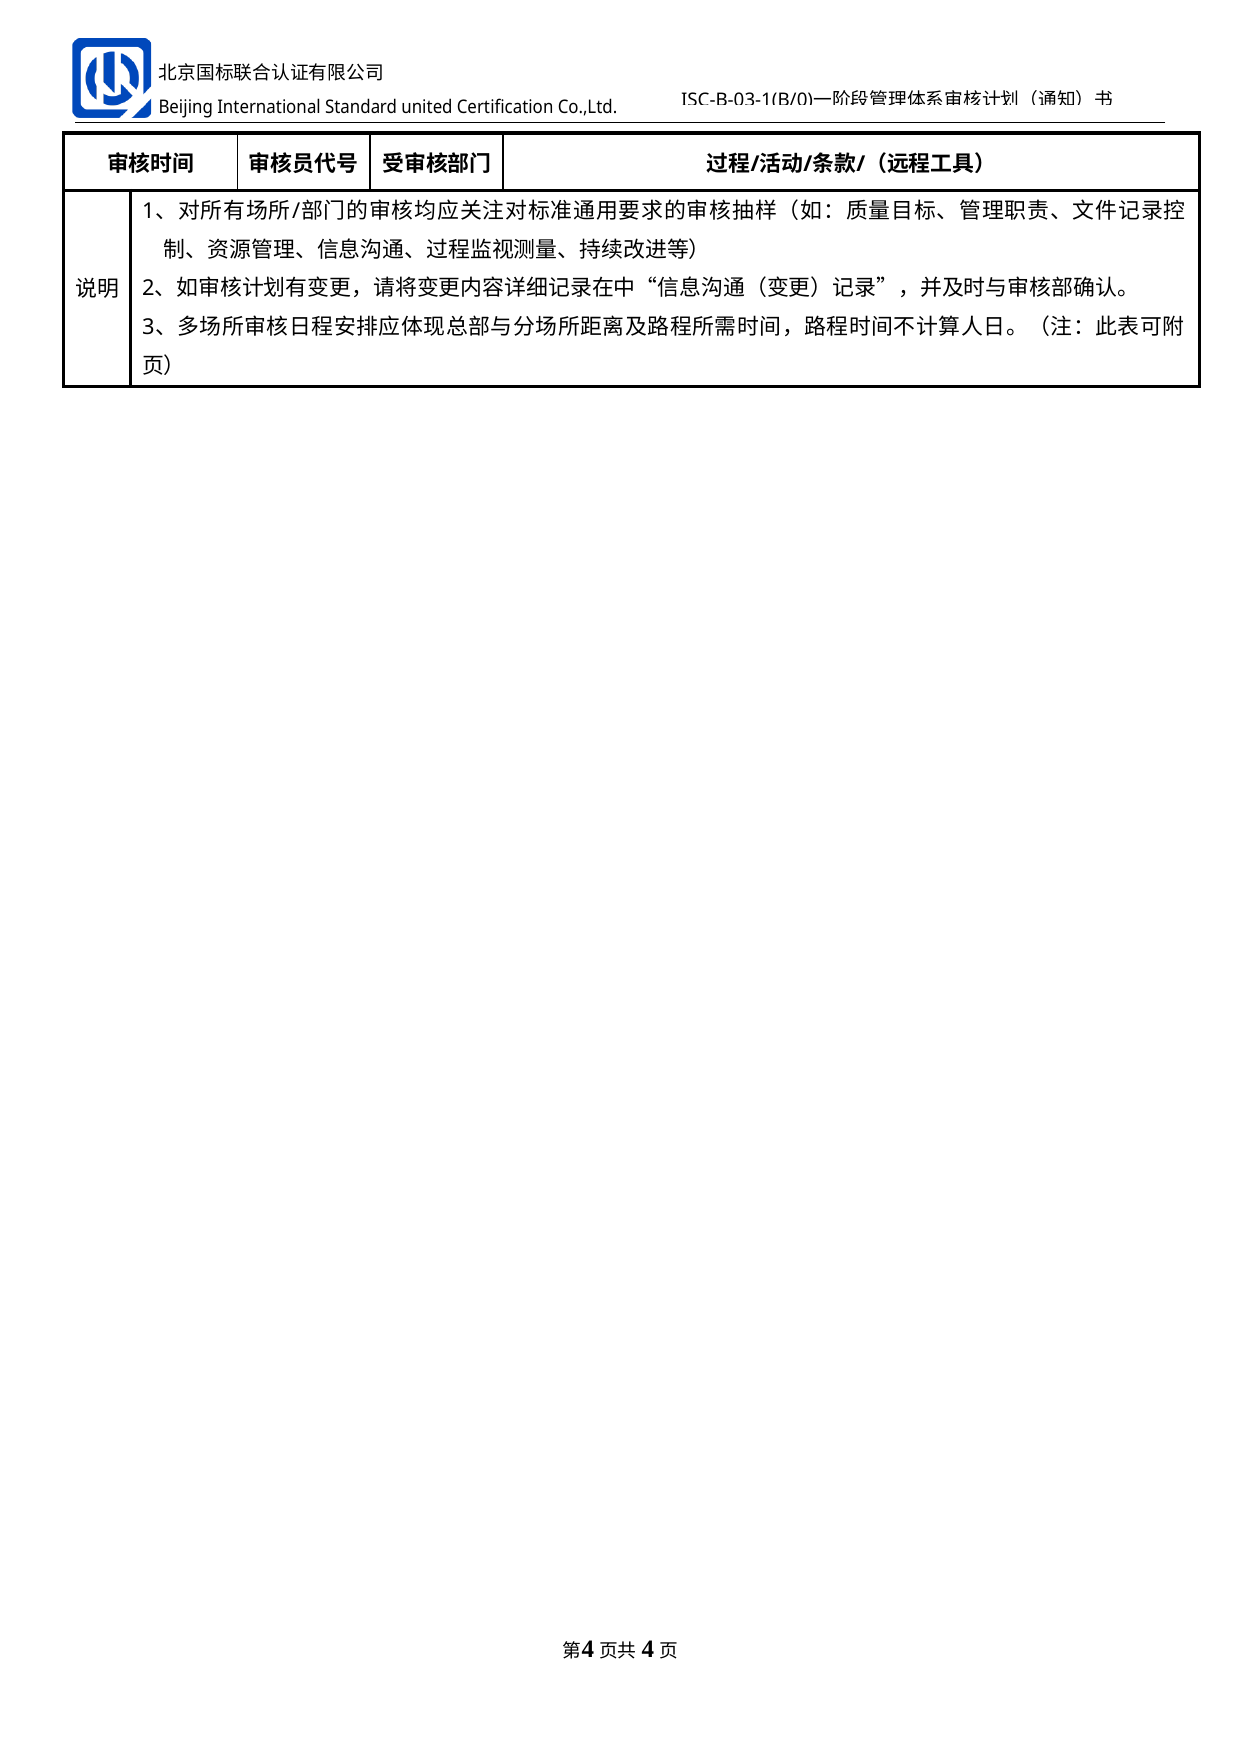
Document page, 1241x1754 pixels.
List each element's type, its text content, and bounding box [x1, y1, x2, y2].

table_cell 说明 [65, 192, 129, 385]
table_header 过程/活动/条款/（远程工具） [504, 135, 1198, 189]
table_header 受审核部门 [371, 135, 502, 189]
table_cell 1、对所有场所/部门的审核均应关注对标准通用要求的审核抽样（如：质量目标、管理职责、文件记录控制、资源管理、信息沟通、过程监视测量、持续改进等） 2、如审核计划有变更，请将变更内容详细记录在中“信息沟通（变更）记录”，并及时与审核部确认。 3、多场所审核日程安排应体现总部与分场所距离及路程所需时间，路程时间不计算人日。（注：此表可附页） [132, 192, 1198, 385]
picture [72, 38, 152, 118]
table_header 审核时间 [65, 135, 237, 189]
table_header 审核员代号 [238, 135, 369, 189]
